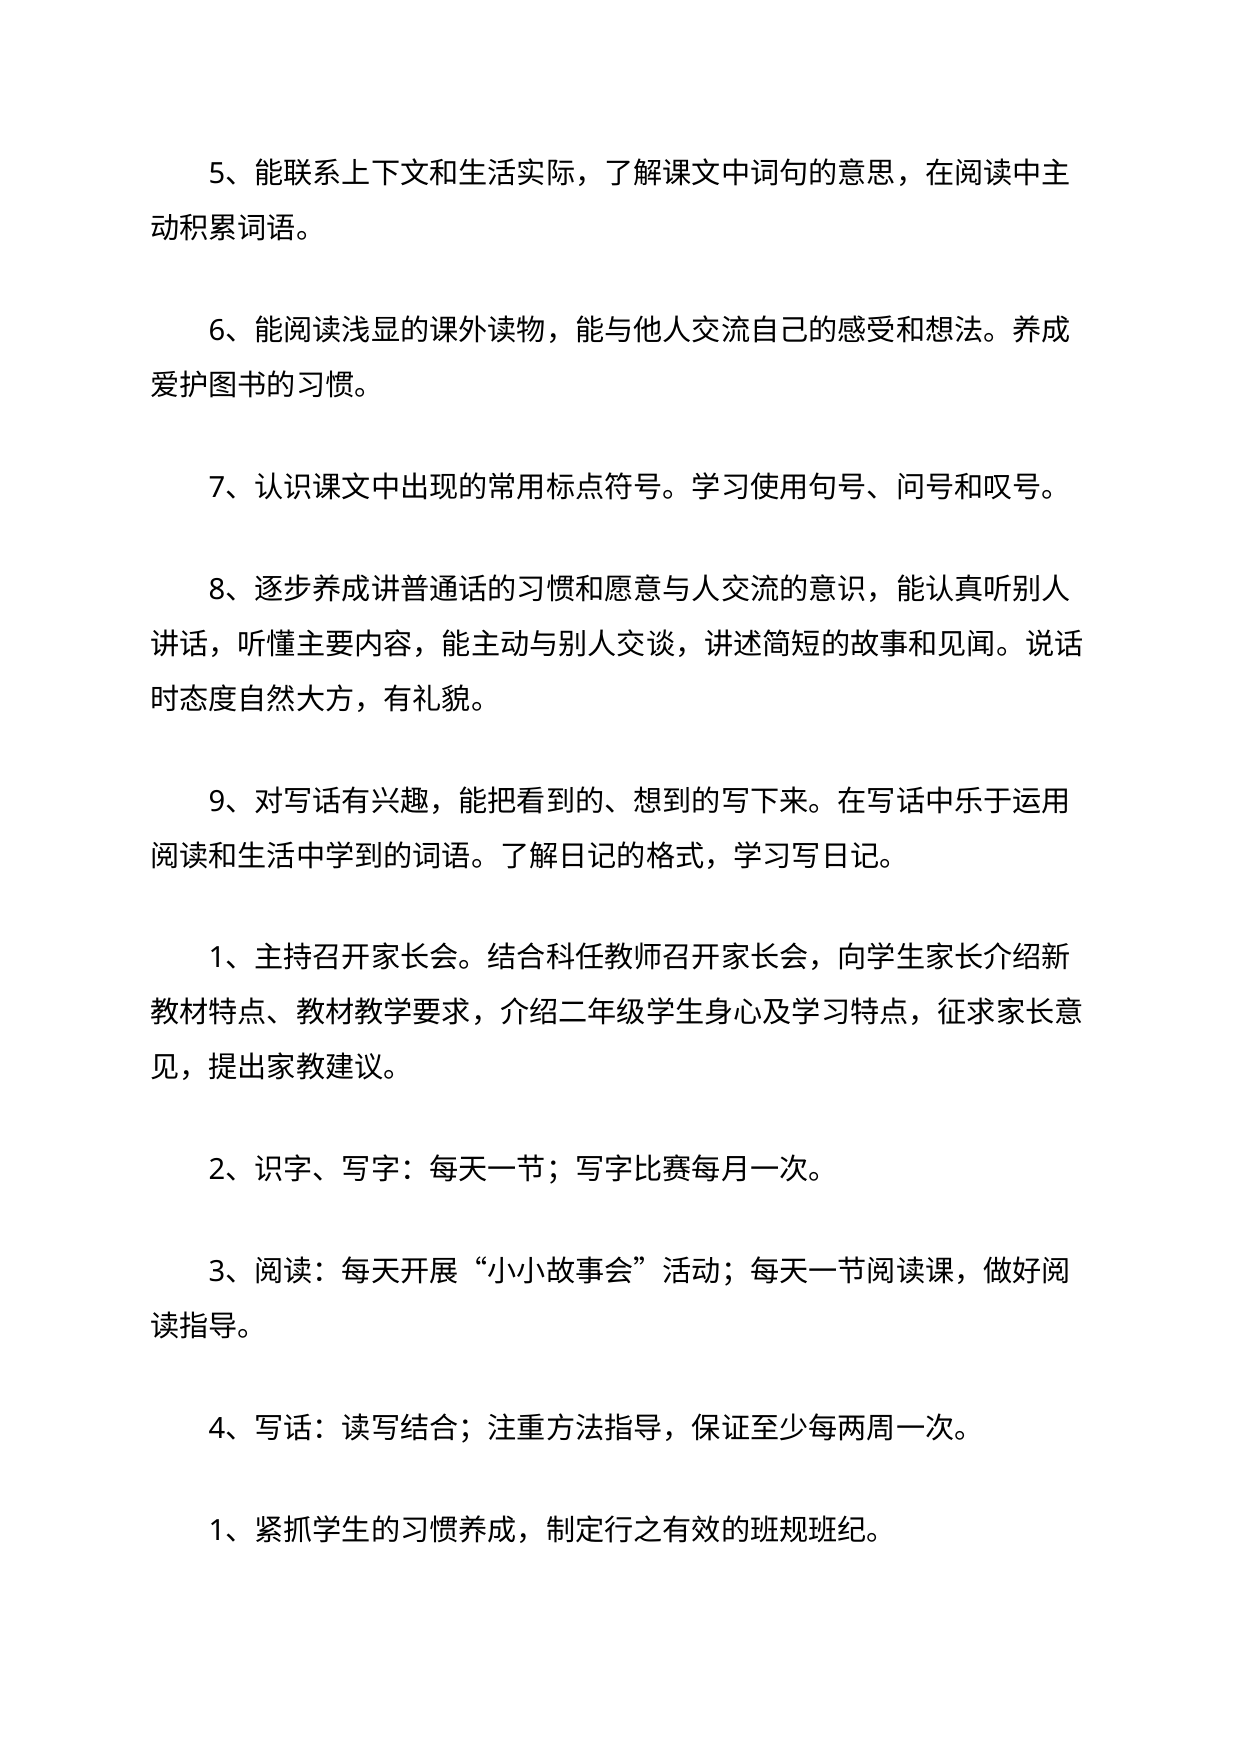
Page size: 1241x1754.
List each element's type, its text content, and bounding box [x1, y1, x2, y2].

text 6、能阅读浅显的课外读物，能与他人交流自己的感受和想法。养成爱护图书的习惯。 [150, 307, 1090, 404]
text 9、对写话有兴趣，能把看到的、想到的写下来。在写话中乐于运用阅读和生活中学到的词语。了解日记的格式，学习写日记。 [150, 777, 1090, 874]
text 4、写话：读写结合；注重方法指导，保证至少每两周一次。 [150, 1404, 1090, 1447]
text 7、认识课文中出现的常用标点符号。学习使用句号、问号和叹号。 [150, 463, 1090, 506]
text 5、能联系上下文和生活实际，了解课文中词句的意思，在阅读中主动积累词语。 [150, 150, 1090, 247]
text 8、逐步养成讲普通话的习惯和愿意与人交流的意识，能认真听别人讲话，听懂主要内容，能主动与别人交谈，讲述简短的故事和见闻。说话时态度自然大方，有礼貌。 [150, 566, 1090, 718]
text 1、紧抓学生的习惯养成，制定行之有效的班规班纪。 [150, 1506, 1090, 1549]
text 1、主持召开家长会。结合科任教师召开家长会，向学生家长介绍新教材特点、教材教学要求，介绍二年级学生身心及学习特点，征求家长意见，提出家教建议。 [150, 934, 1090, 1086]
text 3、阅读：每天开展“小小故事会”活动；每天一节阅读课，做好阅读指导。 [150, 1248, 1090, 1345]
text 2、识字、写字：每天一节；写字比赛每月一次。 [150, 1146, 1090, 1188]
